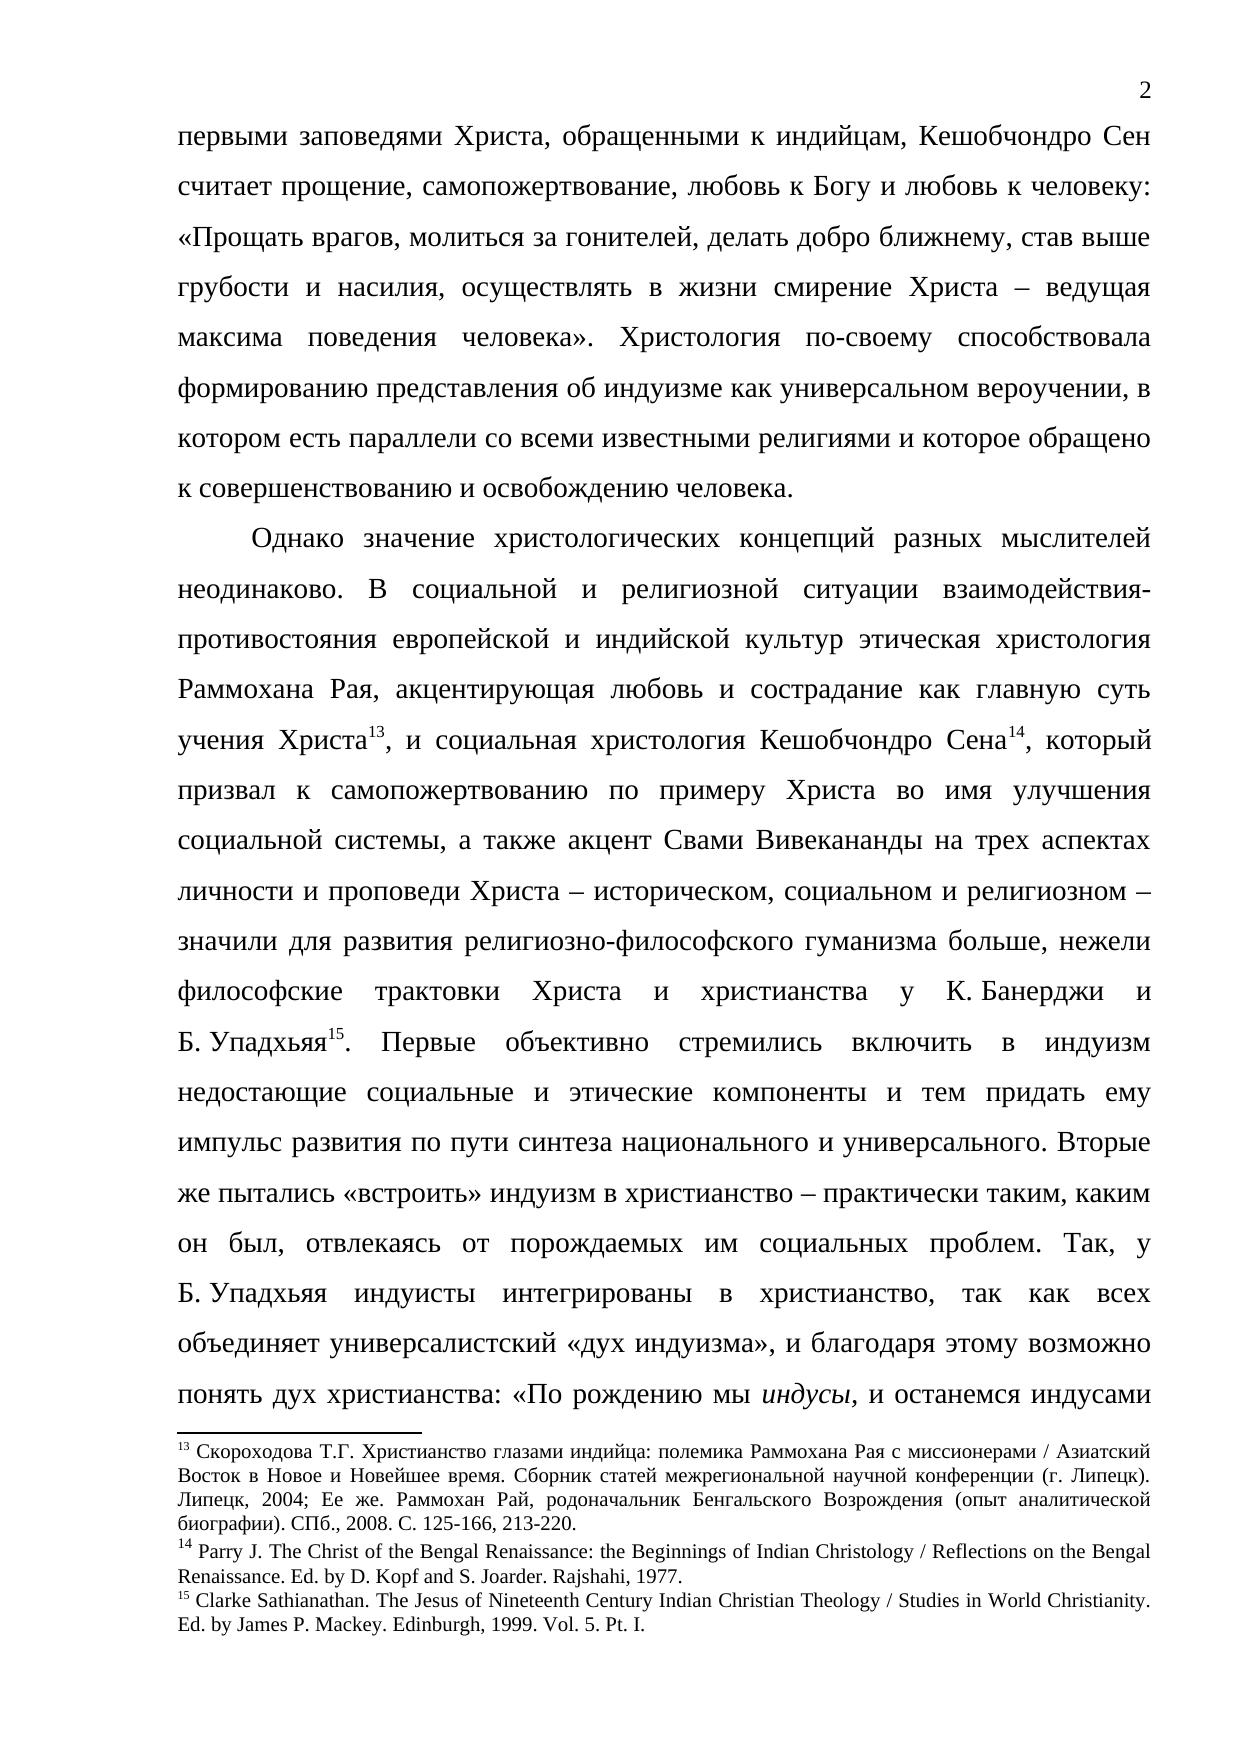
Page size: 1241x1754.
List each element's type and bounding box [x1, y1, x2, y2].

text [177, 118, 1152, 504]
text [177, 521, 1152, 1409]
